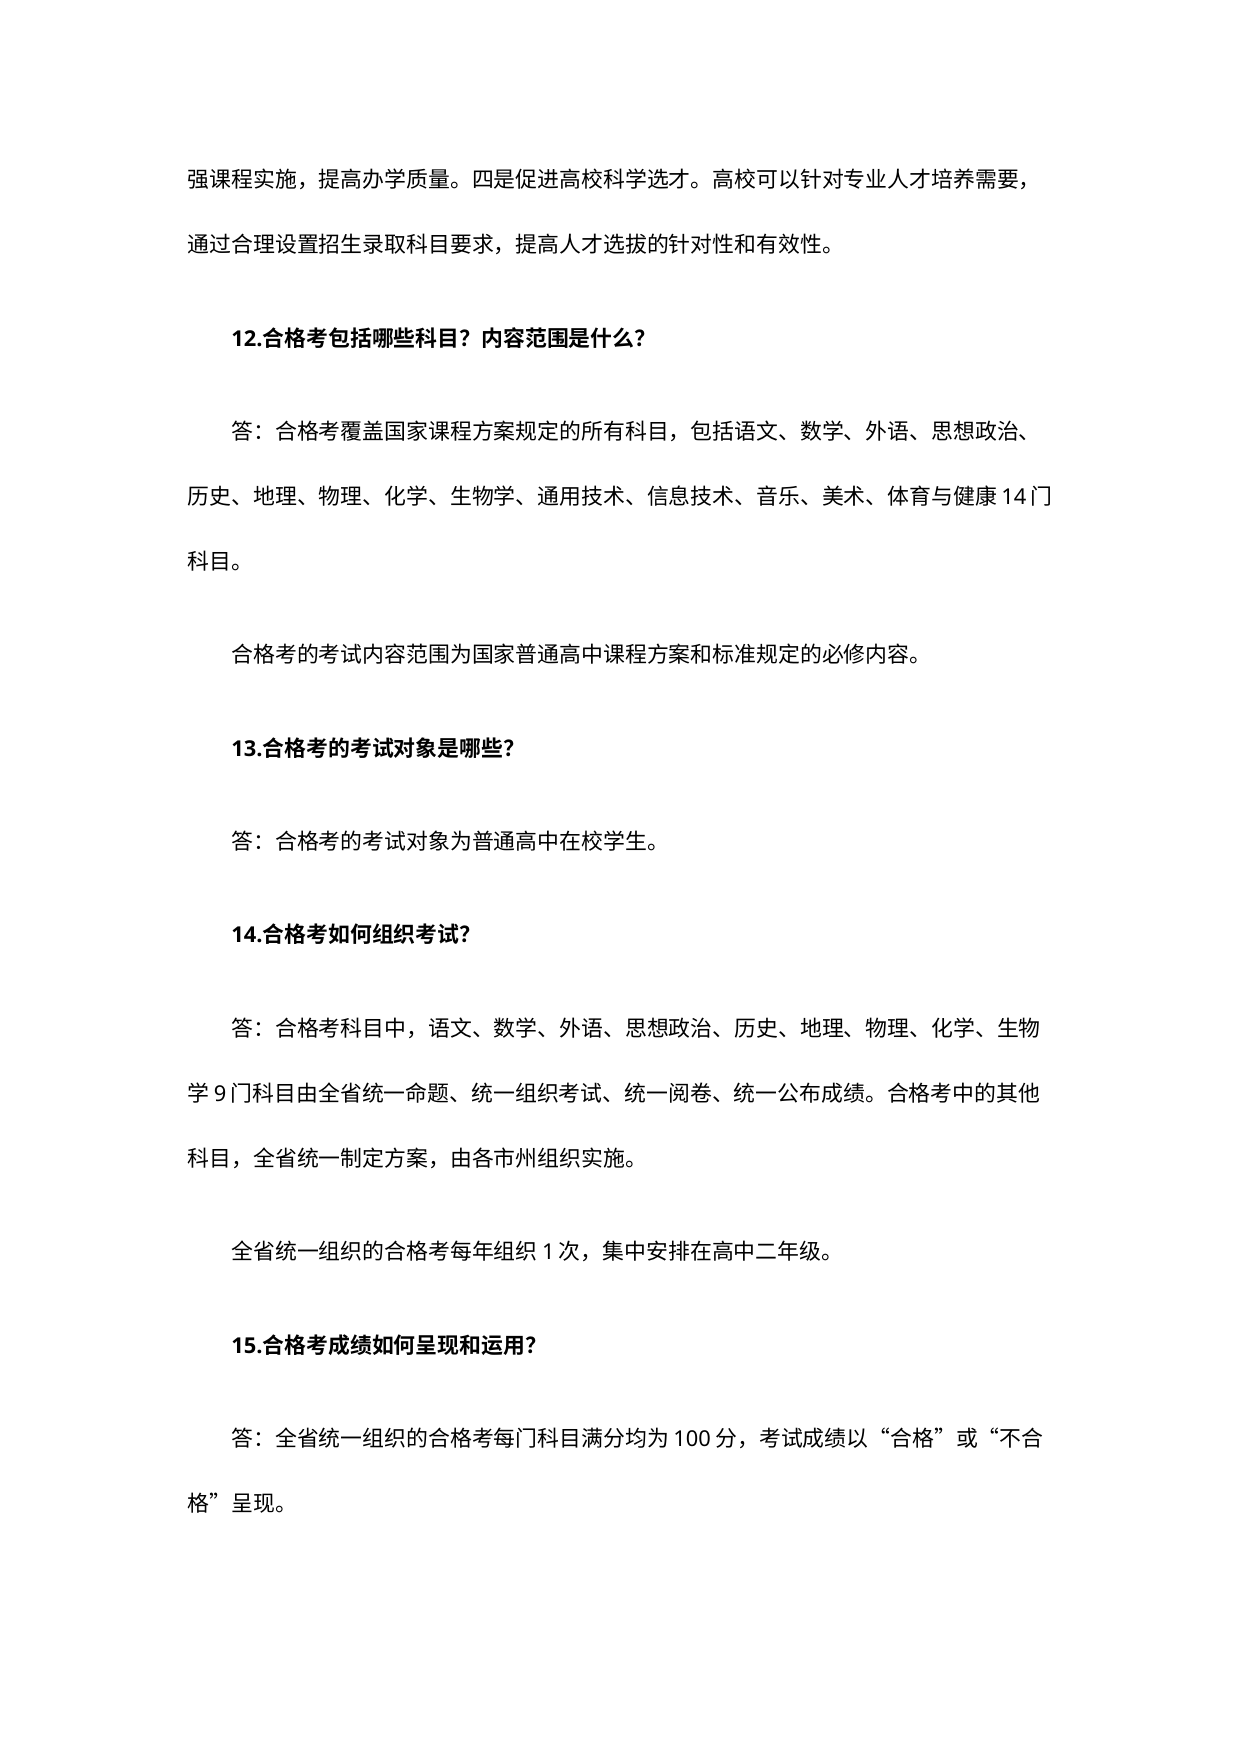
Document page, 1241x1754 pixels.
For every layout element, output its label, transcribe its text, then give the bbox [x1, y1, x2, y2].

text 合格考的考试内容范围为国家普通高中课程方案和标准规定的必修内容。 [187, 637, 1053, 669]
text 答：合格考科目中，语文、数学、外语、思想政治、历史、地理、物理、化学、生物学9门科目由全省统一命题、统一组织考试、统一阅卷、统一公布成绩。合格考中的其他科目，全省统一制定方案，由各市州组织实施。 [187, 1011, 1053, 1173]
text 15.合格考成绩如何呈现和运用？ [187, 1327, 1053, 1360]
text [187, 162, 1053, 259]
text 答：合格考覆盖国家课程方案规定的所有科目，包括语文、数学、外语、思想政治、历史、地理、物理、化学、生物学、通用技术、信息技术、音乐、美术、体育与健康14门科目。 [187, 414, 1053, 576]
text 答：合格考的考试对象为普通高中在校学生。 [187, 824, 1053, 856]
text 14.合格考如何组织考试？ [187, 917, 1053, 950]
text 全省统一组织的合格考每年组织1次，集中安排在高中二年级。 [187, 1234, 1053, 1266]
text 答：全省统一组织的合格考每门科目满分均为100分，考试成绩以“合格”或“不合格”呈现。 [187, 1421, 1053, 1518]
text 12.合格考包括哪些科目？内容范围是什么？ [187, 320, 1053, 353]
text 13.合格考的考试对象是哪些？ [187, 730, 1053, 763]
